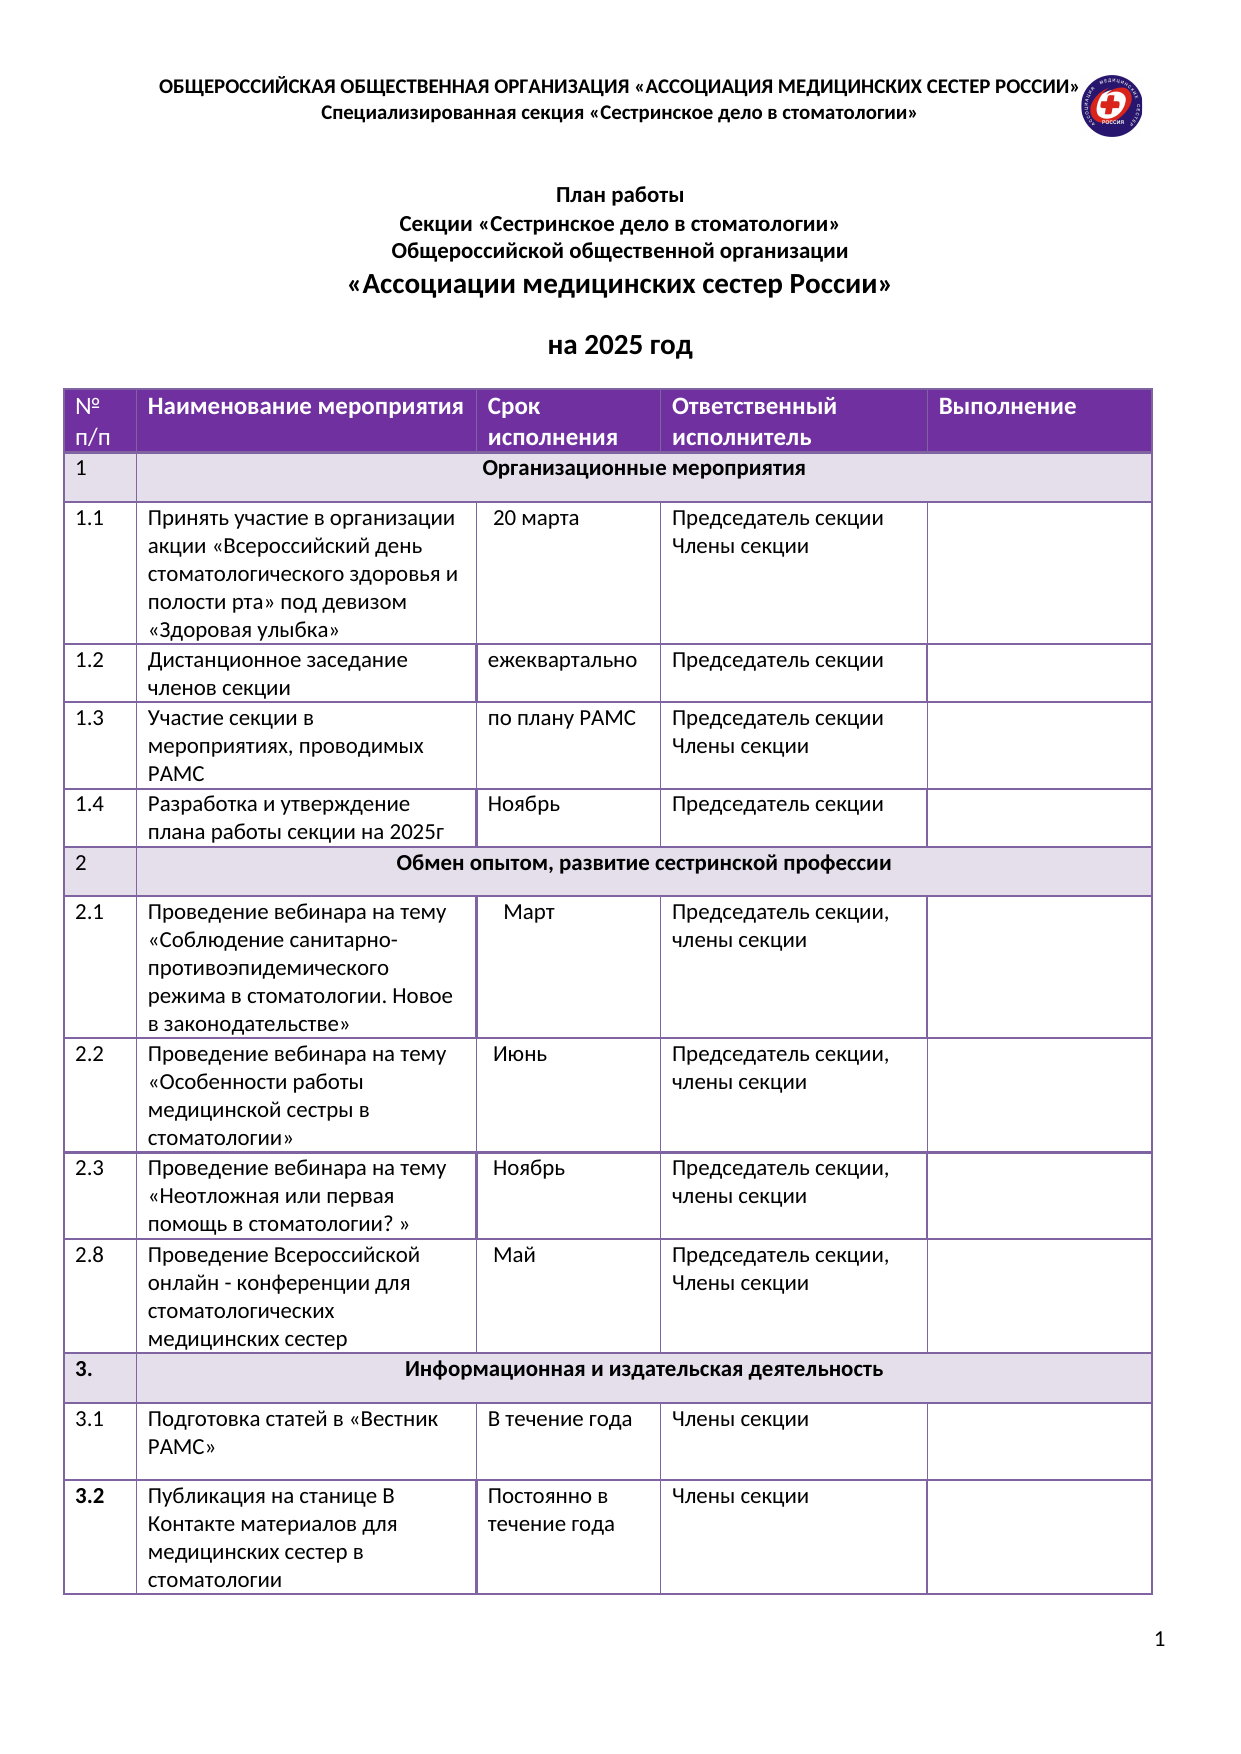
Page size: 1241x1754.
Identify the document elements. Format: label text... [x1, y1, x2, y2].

text «Ассоциации медицинских сестер России» [75, 265, 1165, 300]
table_cell 1 [65, 454, 136, 501]
table_cell [928, 897, 1151, 1037]
table_cell 1.1 [65, 503, 136, 643]
table_cell Председатель секции [661, 790, 926, 846]
table_cell [928, 1481, 1151, 1593]
table_cell Обмен опытом, развитие сестринской профессии [137, 848, 1151, 895]
table_cell [928, 1154, 1151, 1238]
table_cell Принять участие в организации акции «Всероссийский день стоматологического здоровья и полости рта» под девизом «Здоровая улыбка» [137, 503, 476, 643]
table_cell Разработка и утверждение плана работы секции на 2025г [137, 790, 475, 846]
table_cell Участие секции в мероприятиях, проводимых РАМС [137, 703, 476, 787]
table_header Выполнение [928, 390, 1151, 451]
table_cell Дистанционное заседание членов секции [137, 645, 475, 701]
table_cell Июнь [477, 1039, 660, 1151]
table_cell [928, 1240, 1151, 1352]
table_cell Проведение Всероссийской онлайн - конференции для стоматологических медицинских сестер [137, 1240, 476, 1352]
table_cell Проведение вебинара на тему «Неотложная или первая помощь в стоматологии? » [137, 1154, 475, 1238]
table_cell Ноябрь [478, 790, 660, 846]
table_cell [928, 1039, 1151, 1151]
table_cell Члены секции [661, 1481, 926, 1593]
table_cell 20 марта [477, 503, 660, 643]
table_header Ответственный исполнитель [661, 390, 927, 451]
table_cell Председатель секции [661, 645, 926, 701]
table_cell 2.8 [65, 1240, 136, 1352]
table_cell 3.1 [65, 1404, 136, 1479]
table_cell [928, 703, 1151, 787]
text Секции «Сестринское дело в стоматологии» [75, 209, 1165, 237]
table_cell Председатель секции Члены секции [661, 503, 927, 643]
table_cell Организационные мероприятия [137, 454, 1151, 501]
table_cell [928, 1404, 1151, 1479]
table_cell [928, 503, 1151, 643]
table_cell [928, 645, 1151, 701]
table_cell 1.2 [65, 645, 136, 701]
table_cell Ноябрь [478, 1154, 660, 1238]
table_cell Проведение вебинара на тему «Особенности работы медицинской сестры в стоматологии» [137, 1039, 476, 1151]
table_cell Март [478, 897, 660, 1037]
table_cell Члены секции [661, 1404, 927, 1479]
table_cell Председатель секции, члены секции [661, 1039, 927, 1151]
table_cell ежеквартально [478, 645, 660, 701]
text на 2025 год [75, 326, 1165, 362]
table_cell 1.4 [65, 790, 136, 846]
table_cell Май [477, 1240, 660, 1352]
table_cell по плану РАМС [477, 703, 660, 787]
text План работы [75, 181, 1165, 209]
table_header Наименование мероприятия [137, 390, 476, 451]
table_cell Постоянно в течение года [478, 1481, 660, 1593]
table_cell Председатель секции, члены секции [661, 897, 926, 1037]
table_cell Председатель секции, Члены секции [661, 1240, 927, 1352]
table_cell 2.3 [65, 1154, 136, 1238]
table_cell Информационная и издательская деятельность [137, 1354, 1151, 1402]
table_cell Проведение вебинара на тему «Соблюдение санитарно-противоэпидемического режима в стоматологии. Новое в законодательстве» [137, 897, 475, 1037]
table_cell [928, 790, 1151, 846]
table_cell 2.2 [65, 1039, 136, 1151]
table_cell 3.2 [65, 1481, 136, 1593]
table_cell 2 [65, 848, 136, 895]
table_cell 2.1 [65, 897, 136, 1037]
table_cell В течение года [477, 1404, 660, 1479]
table_header № п/п [65, 390, 136, 451]
table_cell Председатель секции Члены секции [661, 703, 927, 787]
table_cell 1.3 [65, 703, 136, 787]
table_header Срок исполнения [477, 390, 660, 451]
table_cell Публикация на станице В Контакте материалов для медицинских сестер в стоматологии [137, 1481, 475, 1593]
text Общероссийской общественной организации [75, 237, 1165, 265]
picture [1081, 75, 1143, 137]
table_cell Подготовка статей в «Вестник РАМС» [137, 1404, 476, 1479]
table_cell Председатель секции, члены секции [661, 1154, 926, 1238]
table_cell 3. [65, 1354, 136, 1402]
